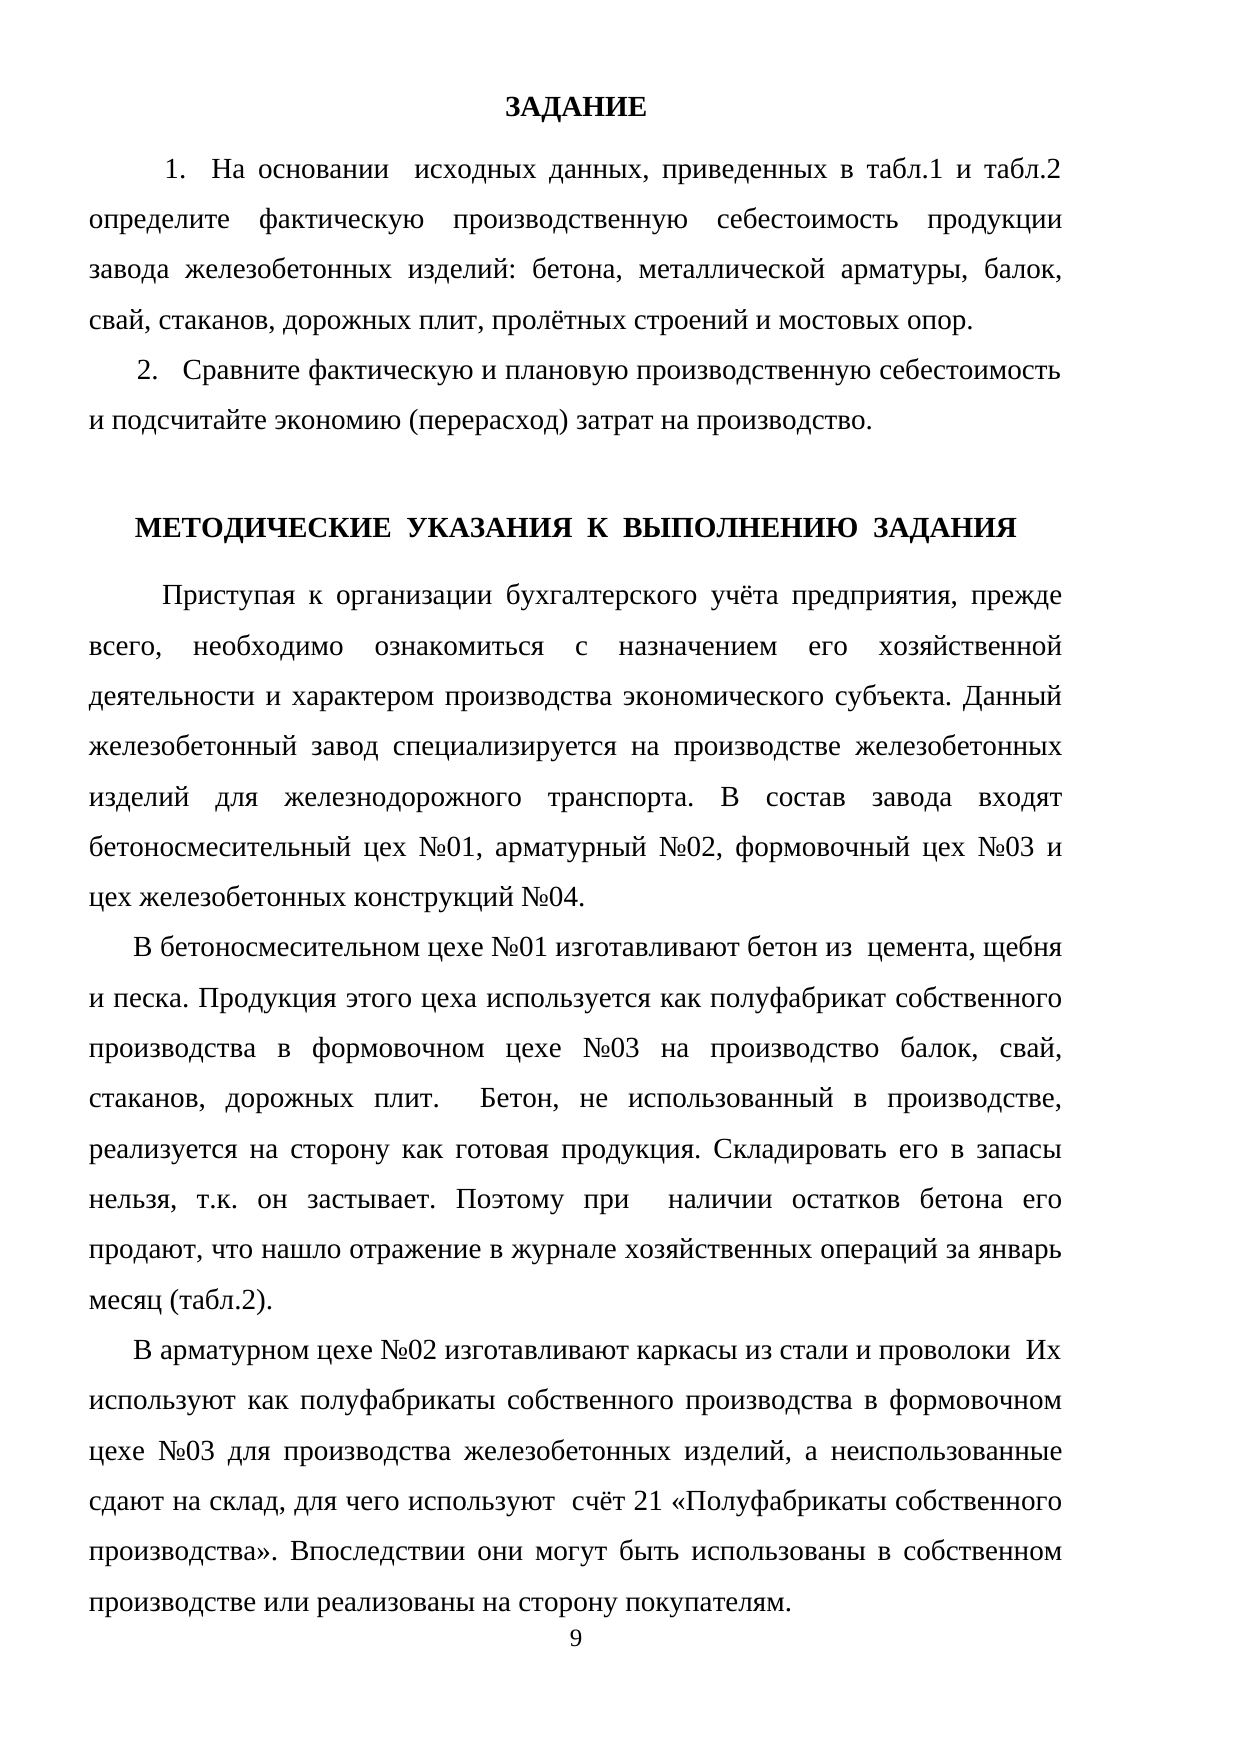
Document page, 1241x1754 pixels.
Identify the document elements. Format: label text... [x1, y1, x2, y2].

text В бетоносмесительном цехе №01 изготавливают бетон из цемента, щебня и песка. Продукция этого цеха используется как полуфабрикат собственного производства в формовочном цехе №03 на производство балок, свай, стаканов, дорожных плит. Бетон, не использованный в производстве, реализуется на сторону как готовая продукция. Складировать его в запасы нельзя, т.к. он застывает. Поэтому при наличии остатков бетона его продают, что нашло отражение в журнале хозяйственных операций за январь месяц (табл.2). [89, 929, 1063, 1315]
text 1. На основании исходных данных, приведенных в табл.1 и табл.2 определите фактическую производственную себестоимость продукции завода железобетонных изделий: бетона, металлической арматуры, балок, свай, стаканов, дорожных плит, пролётных строений и мостовых опор. [89, 151, 1063, 335]
text В арматурном цехе №02 изготавливают каркасы из стали и проволоки Их используют как полуфабрикаты собственного производства в формовочном цехе №03 для производства железобетонных изделий, а неиспользованные сдают на склад, для чего используют счёт 21 «Полуфабрикаты собственного производства». Впоследствии они могут быть использованы в собственном производстве или реализованы на сторону покупателям. [89, 1332, 1063, 1617]
text МЕТОДИЧЕСКИЕ УКАЗАНИЯ К ВЫПОЛНЕНИЮ ЗАДАНИЯ [89, 510, 1063, 544]
text Приступая к организации бухгалтерского учёта предприятия, прежде всего, необходимо ознакомиться с назначением его хозяйственной деятельности и характером производства экономического субъекта. Данный железобетонный завод специализируется на производстве железобетонных изделий для железнодорожного транспорта. В состав завода входят бетоносмесительный цех №01, арматурный №02, формовочный цех №03 и цех железобетонных конструкций №04. [89, 577, 1063, 913]
text ЗАДАНИЕ [89, 89, 1063, 122]
text 2. Сравните фактическую и плановую производственную себестоимость и подсчитайте экономию (перерасход) затрат на производство. [89, 352, 1063, 436]
